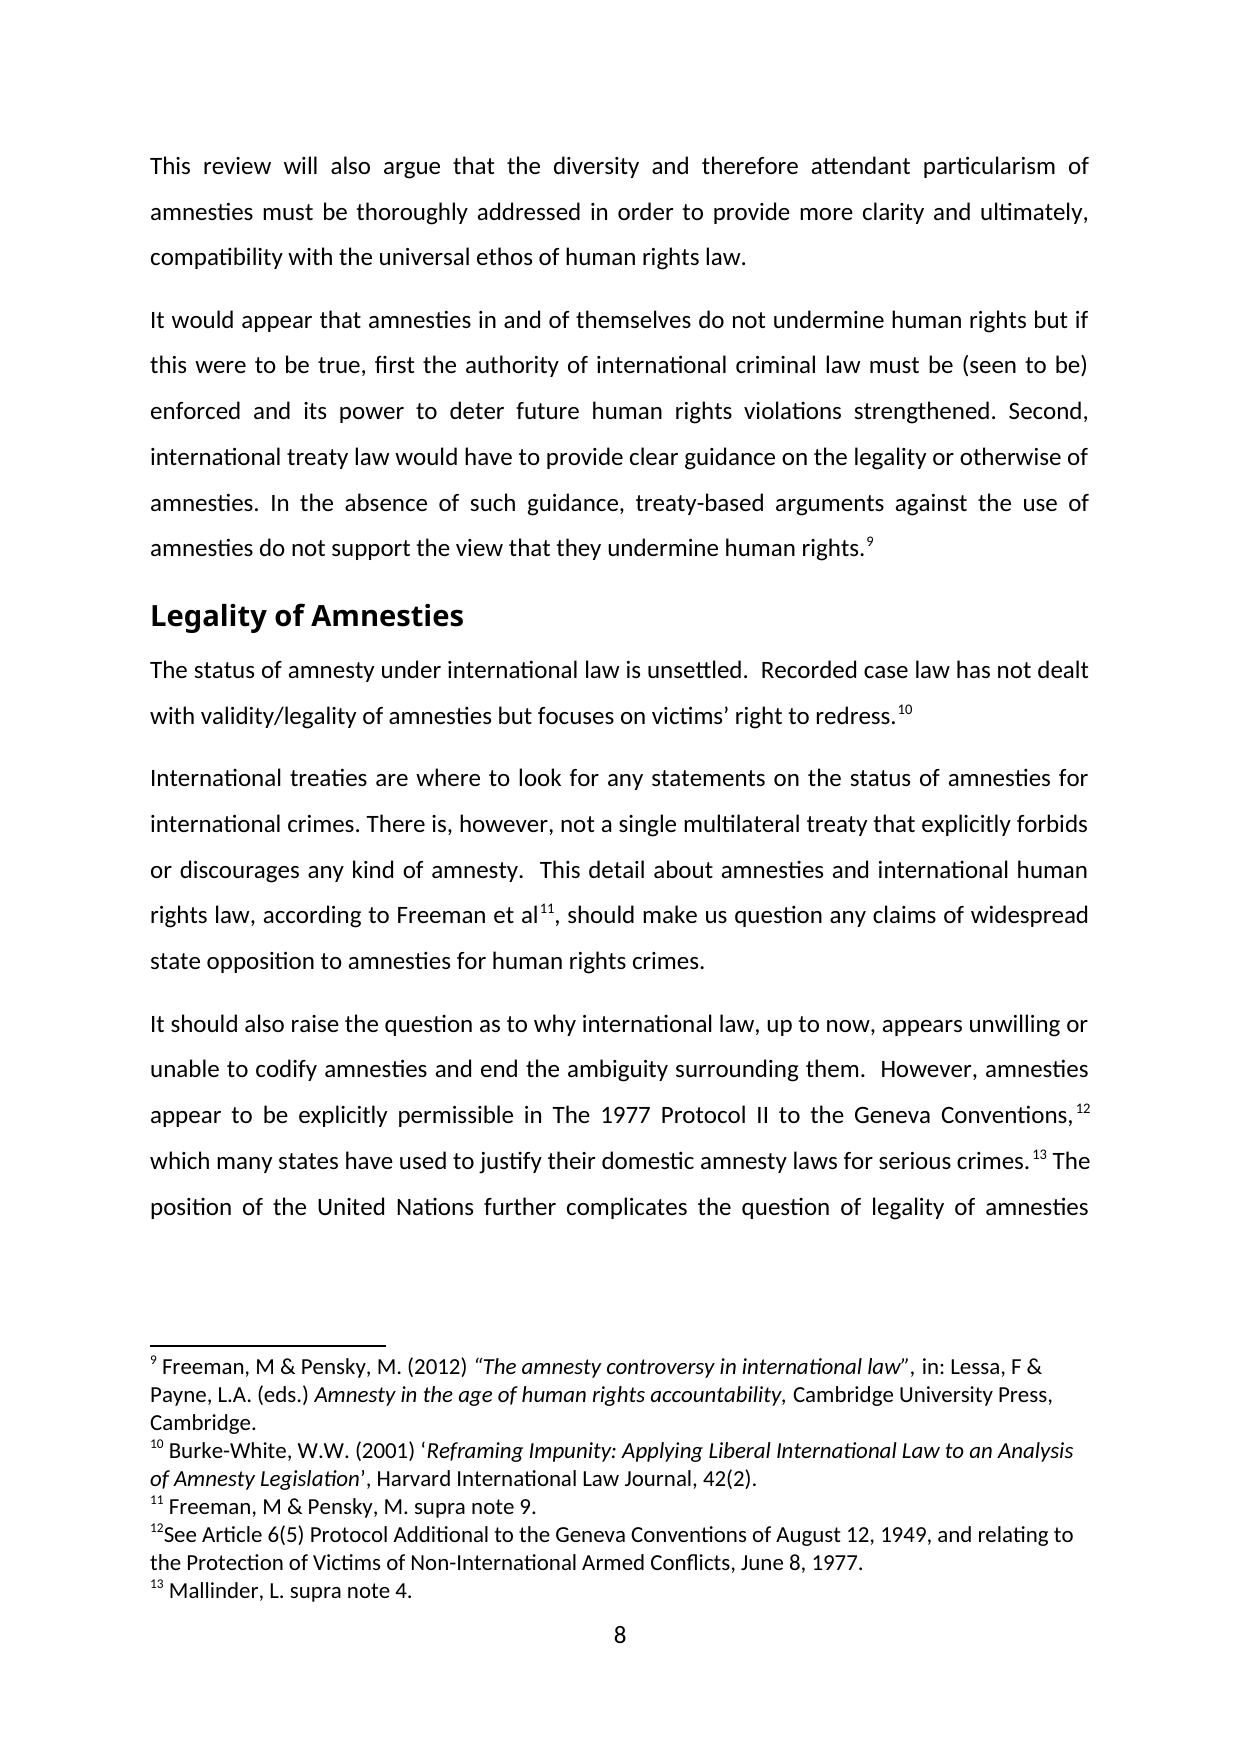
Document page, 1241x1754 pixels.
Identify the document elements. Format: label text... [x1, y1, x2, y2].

text This review will also argue that the diversity and therefore attendant particularism of amnesties must be thoroughly addressed in order to provide more clarity and ultimately, compatibility with the universal ethos of human rights law. [150, 150, 1090, 272]
subtitle Legality of Amnesties [150, 595, 1090, 634]
text It should also raise the question as to why international law, up to now, appears unwilling or unable to codify amnesties and end the ambiguity surrounding them. However, amnesties appear to be explicitly permissible in The 1977 Protocol II to the Geneva Conventions, which many states have used to justify their domestic amnesty laws for serious crimes. The position of the United Nations further complicates the question of legality of amnesties because the General Assembly, the Economic and Social Council (ECOSOC) and the Human Rights Committee have all pronounced that amnesties violate international law. [150, 1008, 1090, 1221]
text It would appear that amnesties in and of themselves do not undermine human rights but if this were to be true, first the authority of international criminal law must be (seen to be) enforced and its power to deter future human rights violations strengthened. Second, international treaty law would have to provide clear guidance on the legality or otherwise of amnesties. In the absence of such guidance, treaty-based arguments against the use of amnesties do not support the view that they undermine human rights. [150, 304, 1090, 563]
text The status of amnesty under international law is unsettled. Recorded case law has not dealt with validity/legality of amnesties but focuses on victims’ right to redress. [150, 654, 1090, 731]
text International treaties are where to look for any statements on the status of amnesties for international crimes. There is, however, not a single multilateral treaty that explicitly forbids or discourages any kind of amnesty. This detail about amnesties and international human rights law, according to Freeman et al, should make us question any claims of widespread state opposition to amnesties for human rights crimes. [150, 762, 1090, 976]
